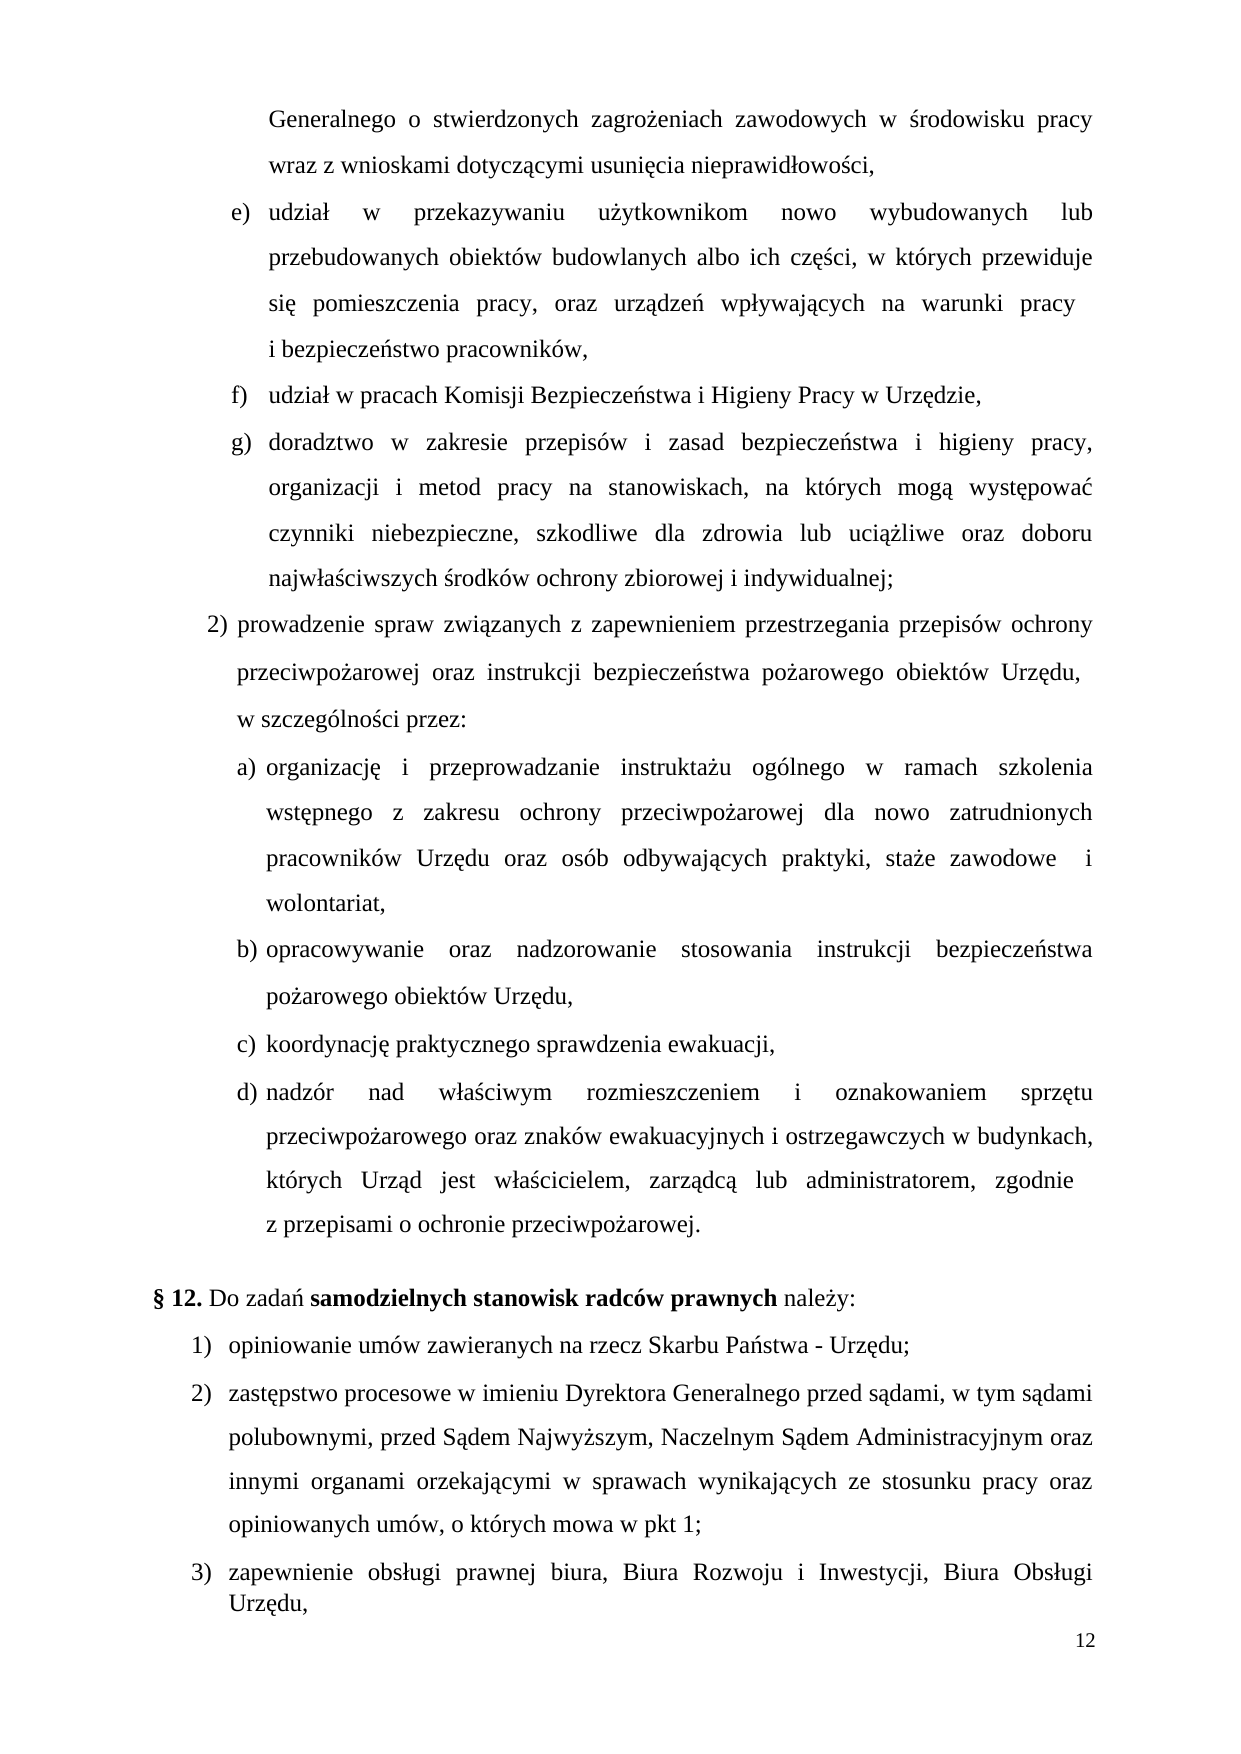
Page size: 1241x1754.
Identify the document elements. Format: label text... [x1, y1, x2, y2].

list zapewnienie obsługi prawnej biura, Biura Rozwoju i Inwestycji, Biura Obsługi Urzędu, [191, 1557, 1093, 1617]
list opracowywanie oraz nadzorowanie stosowania instrukcji bezpieczeństwa pożarowego obiektów Urzędu, [237, 934, 1093, 1010]
list opiniowanie umów zawieranych na rzecz Skarbu Państwa - Urzędu; [191, 1331, 1093, 1359]
list nadzór nad właściwym rozmieszczeniem i oznakowaniem sprzętu przeciwpożarowego oraz znaków ewakuacyjnych i ostrzegawczych w budynkach, których Urząd jest właścicielem, zarządcą lub administratorem, zgodnie z przepisami o ochronie przeciwpożarowej. [237, 1077, 1093, 1238]
list organizację i przeprowadzanie instruktażu ogólnego w ramach szkolenia wstępnego z zakresu ochrony przeciwpożarowej dla nowo zatrudnionych pracowników Urzędu oraz osób odbywających praktyki, staże zawodowe i wolontariat, [237, 752, 1093, 917]
list zastępstwo procesowe w imieniu Dyrektora Generalnego przed sądami, w tym sądami polubownymi, przed Sądem Najwyższym, Naczelnym Sądem Administracyjnym oraz innymi organami orzekającymi w sprawach wynikających ze stosunku pracy oraz opiniowanych umów, o których mowa w pkt 1; [191, 1378, 1093, 1538]
list udział w przekazywaniu użytkownikom nowo wybudowanych lub przebudowanych obiektów budowlanych albo ich części, w których przewiduje się pomieszczenia pracy, oraz urządzeń wpływających na warunki pracy i bezpieczeństwo pracowników, [231, 197, 1093, 362]
list koordynację praktycznego sprawdzenia ewakuacji, [237, 1029, 1093, 1058]
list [231, 104, 1093, 179]
text 2) prowadzenie spraw związanych z zapewnieniem przestrzegania przepisów ochrony przeciwpożarowej oraz instrukcji bezpieczeństwa pożarowego obiektów Urzędu, w szczególności przez: [207, 609, 1093, 733]
list doradztwo w zakresie przepisów i zasad bezpieczeństwa i higieny pracy, organizacji i metod pracy na stanowiskach, na których mogą występować czynniki niebezpieczne, szkodliwe dla zdrowia lub uciążliwe oraz doboru najwłaściwszych środków ochrony zbiorowej i indywidualnej; [231, 427, 1093, 592]
text § 12. Do zadań samodzielnych stanowisk radców prawnych należy: [146, 1283, 1093, 1311]
list udział w pracach Komisji Bezpieczeństwa i Higieny Pracy w Urzędzie, [231, 380, 1093, 409]
